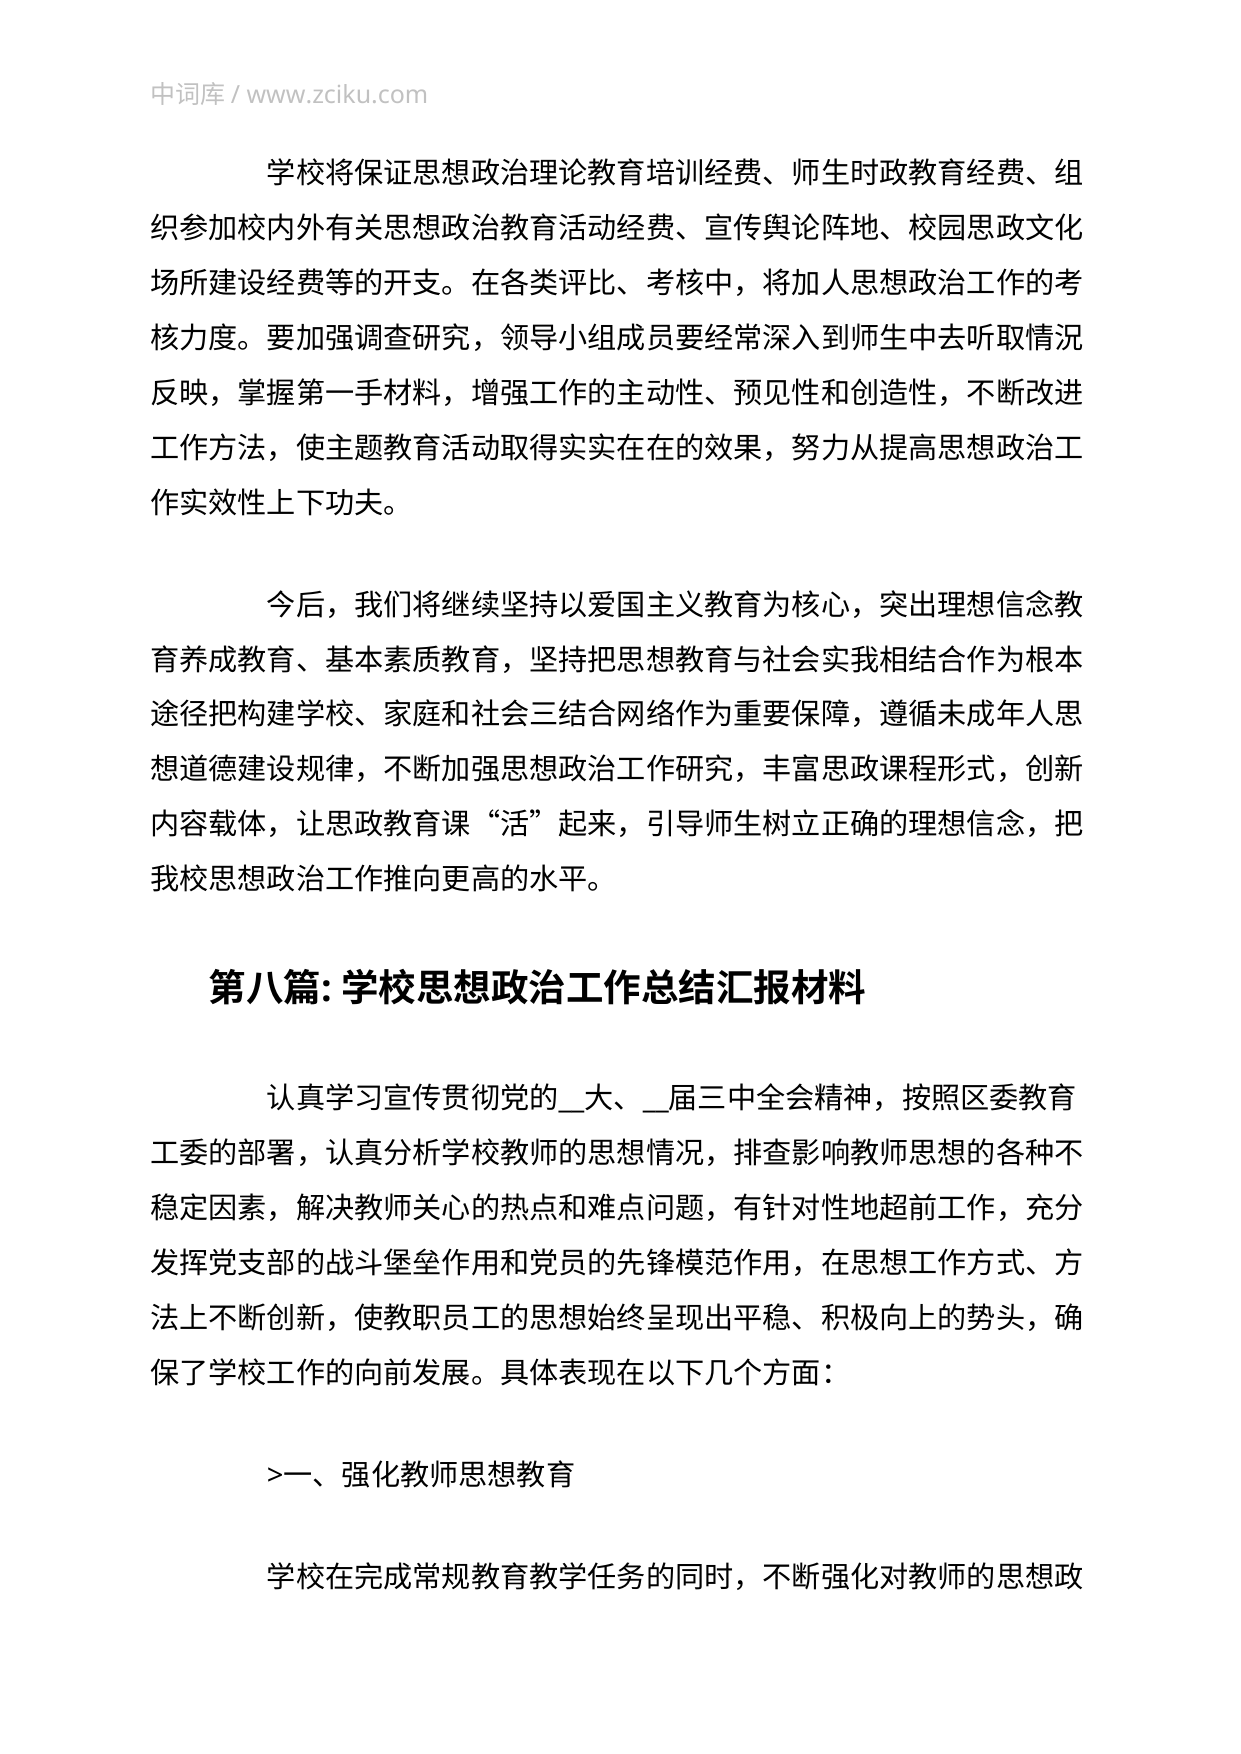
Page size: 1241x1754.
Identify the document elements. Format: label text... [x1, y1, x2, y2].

text 认真学习宣传贯彻党的__大、__届三中全会精神，按照区委教育工委的部署，认真分析学校教师的思想情况，排查影响教师思想的各种不稳定因素，解决教师关心的热点和难点问题，有针对性地超前工作，充分发挥党支部的战斗堡垒作用和党员的先锋模范作用，在思想工作方式、方法上不断创新，使教职员工的思想始终呈现出平稳、积极向上的势头，确保了学校工作的向前发展。具体表现在以下几个方面： [150, 1075, 1090, 1392]
text 今后，我们将继续坚持以爱国主义教育为核心，突出理想信念教育养成教育、基本素质教育，坚持把思想教育与社会实我相结合作为根本途径把构建学校、家庭和社会三结合网络作为重要保障，遵循未成年人思想道德建设规律，不断加强思想政治工作研究，丰富思政课程形式，创新内容载体，让思政教育课“活”起来，引导师生树立正确的理想信念，把我校思想政治工作推向更高的水平。 [150, 581, 1090, 898]
text 第八篇: 学校思想政治工作总结汇报材料 [150, 957, 1090, 1012]
text >一、强化教师思想教育 [150, 1451, 1090, 1494]
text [150, 1553, 1090, 1596]
text 学校将保证思想政治理论教育培训经费、师生时政教育经费、组织参加校内外有关思想政治教育活动经费、宣传舆论阵地、校园思政文化场所建设经费等的开支。在各类评比、考核中，将加人思想政治工作的考核力度。要加强调查研究，领导小组成员要经常深入到师生中去听取情況反映，掌握第一手材料，增强工作的主动性、预见性和创造性，不断改进工作方法，使主题教育活动取得实实在在的效果，努力从提高思想政治工作实效性上下功夫。 [150, 150, 1090, 522]
